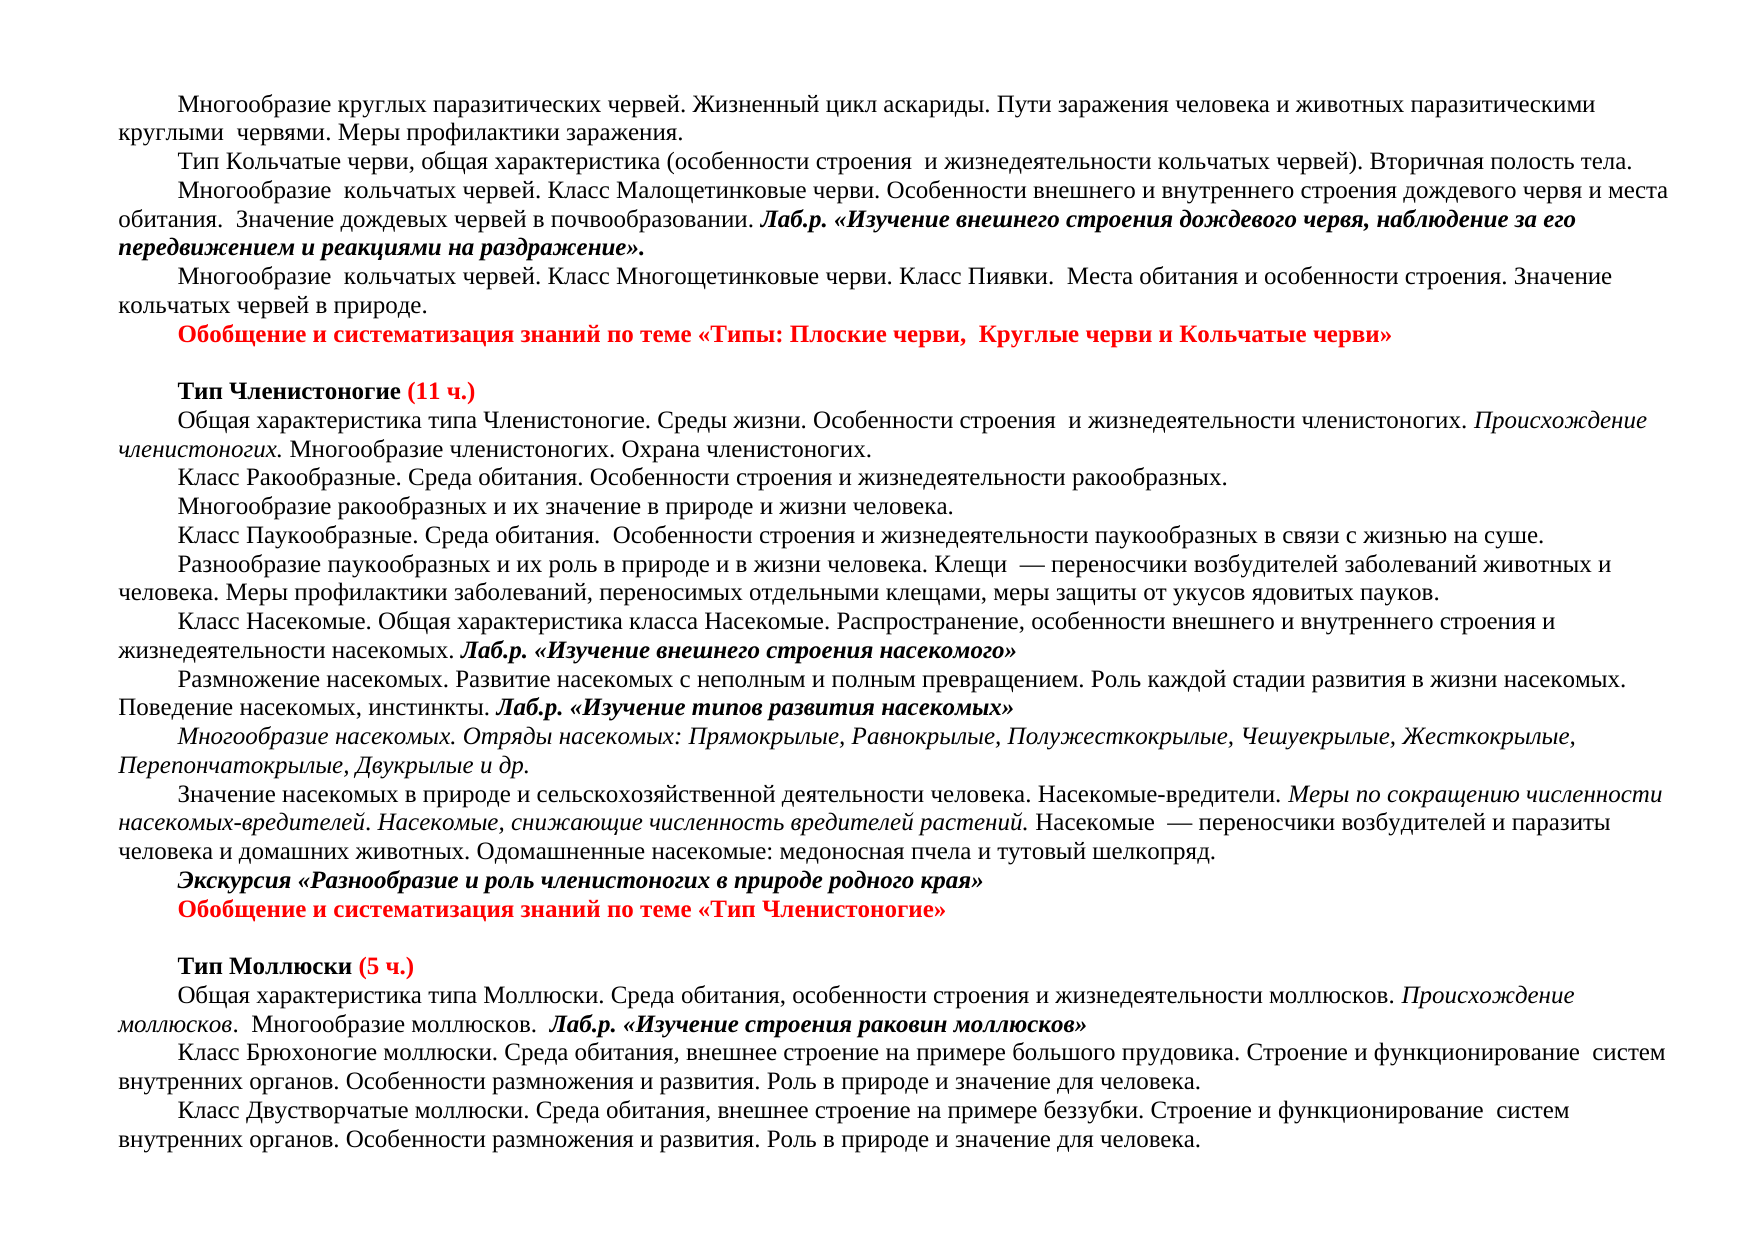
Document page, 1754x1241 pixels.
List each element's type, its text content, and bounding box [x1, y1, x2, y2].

text Многообразие кольчатых червей. Класс Малощетинковые черви. Особенности внешнего и внутреннего строения дождевого червя и места обитания. Значение дождевых червей в почвообразовании. Лаб.р. «Изучение внешнего строения дождевого червя, наблюдение за его передвижением и реакциями на раздражение». [118, 175, 1698, 261]
text Класс Двустворчатые моллюски. Среда обитания, внешнее строение на примере беззубки. Строение и функционирование систем внутренних органов. Особенности размножения и развития. Роль в природе и значение для человека. [118, 1095, 1698, 1152]
text Тип Кольчатые черви, общая характеристика (особенности строения и жизнедеятельности кольчатых червей). Вторичная полость тела. [118, 146, 1698, 175]
text Общая характеристика типа Членистоногие. Среды жизни. Особенности строения и жизнедеятельности членистоногих. Происхождение членистоногих. Многообразие членистоногих. Охрана членистоногих. [118, 405, 1698, 462]
text Разнообразие паукообразных и их роль в природе и в жизни человека. Клещи — переносчики возбудителей заболеваний животных и человека. Меры профилактики заболеваний, переносимых отдельными клещами, меры защиты от укусов ядовитых пауков. [118, 549, 1698, 606]
text Значение насекомых в природе и сельскохозяйственной деятельности человека. Насекомые-вредители. Меры по сокращению численности насекомых-вредителей. Насекомые, снижающие численность вредителей растений. Насекомые — переносчики возбудителей и паразиты человека и домашних животных. Одомашненные насекомые: медоносная пчела и тутовый шелкопряд. [118, 779, 1698, 865]
text Тип Моллюски (5 ч.) [118, 951, 1698, 980]
text Обобщение и систематизация знаний по теме «Типы: Плоские черви, Круглые черви и Кольчатые черви» [118, 319, 1698, 347]
text Класс Насекомые. Общая характеристика класса Насекомые. Распространение, особенности внешнего и внутреннего строения и жизнедеятельности насекомых. Лаб.р. «Изучение внешнего строения насекомого» [118, 606, 1698, 664]
text Многообразие насекомых. Отряды насекомых: Прямокрылые, Равнокрылые, Полужесткокрылые, Чешуекрылые, Жесткокрылые, Перепончатокрылые, Двукрылые и др. [118, 721, 1698, 779]
text Общая характеристика типа Моллюски. Среда обитания, особенности строения и жизнедеятельности моллюсков. Происхождение моллюсков. Многообразие моллюсков. Лаб.р. «Изучение строения раковин моллюсков» [118, 980, 1698, 1037]
text Класс Паукообразные. Среда обитания. Особенности строения и жизнедеятельности паукообразных в связи с жизнью на суше. [118, 520, 1698, 549]
text Класс Ракообразные. Среда обитания. Особенности строения и жизнедеятельности ракообразных. [118, 462, 1698, 491]
text Многообразие ракообразных и их значение в природе и жизни человека. [118, 491, 1698, 520]
text Обобщение и систематизация знаний по теме «Тип Членистоногие» [118, 894, 1698, 922]
text Размножение насекомых. Развитие насекомых с неполным и полным превращением. Роль каждой стадии развития в жизни насекомых. Поведение насекомых, инстинкты. Лаб.р. «Изучение типов развития насекомых» [118, 664, 1698, 721]
text Класс Брюхоногие моллюски. Среда обитания, внешнее строение на примере большого прудовика. Строение и функционирование систем внутренних органов. Особенности размножения и развития. Роль в природе и значение для человека. [118, 1037, 1698, 1095]
text Экскурсия «Разнообразие и роль членистоногих в природе родного края» [118, 865, 1698, 894]
text Многообразие круглых паразитических червей. Жизненный цикл аскариды. Пути заражения человека и животных паразитическими круглыми червями. Меры профилактики заражения. [118, 89, 1698, 146]
text Тип Членистоногие (11 ч.) [118, 376, 1698, 405]
text Многообразие кольчатых червей. Класс Многощетинковые черви. Класс Пиявки. Места обитания и особенности строения. Значение кольчатых червей в природе. [118, 261, 1698, 319]
